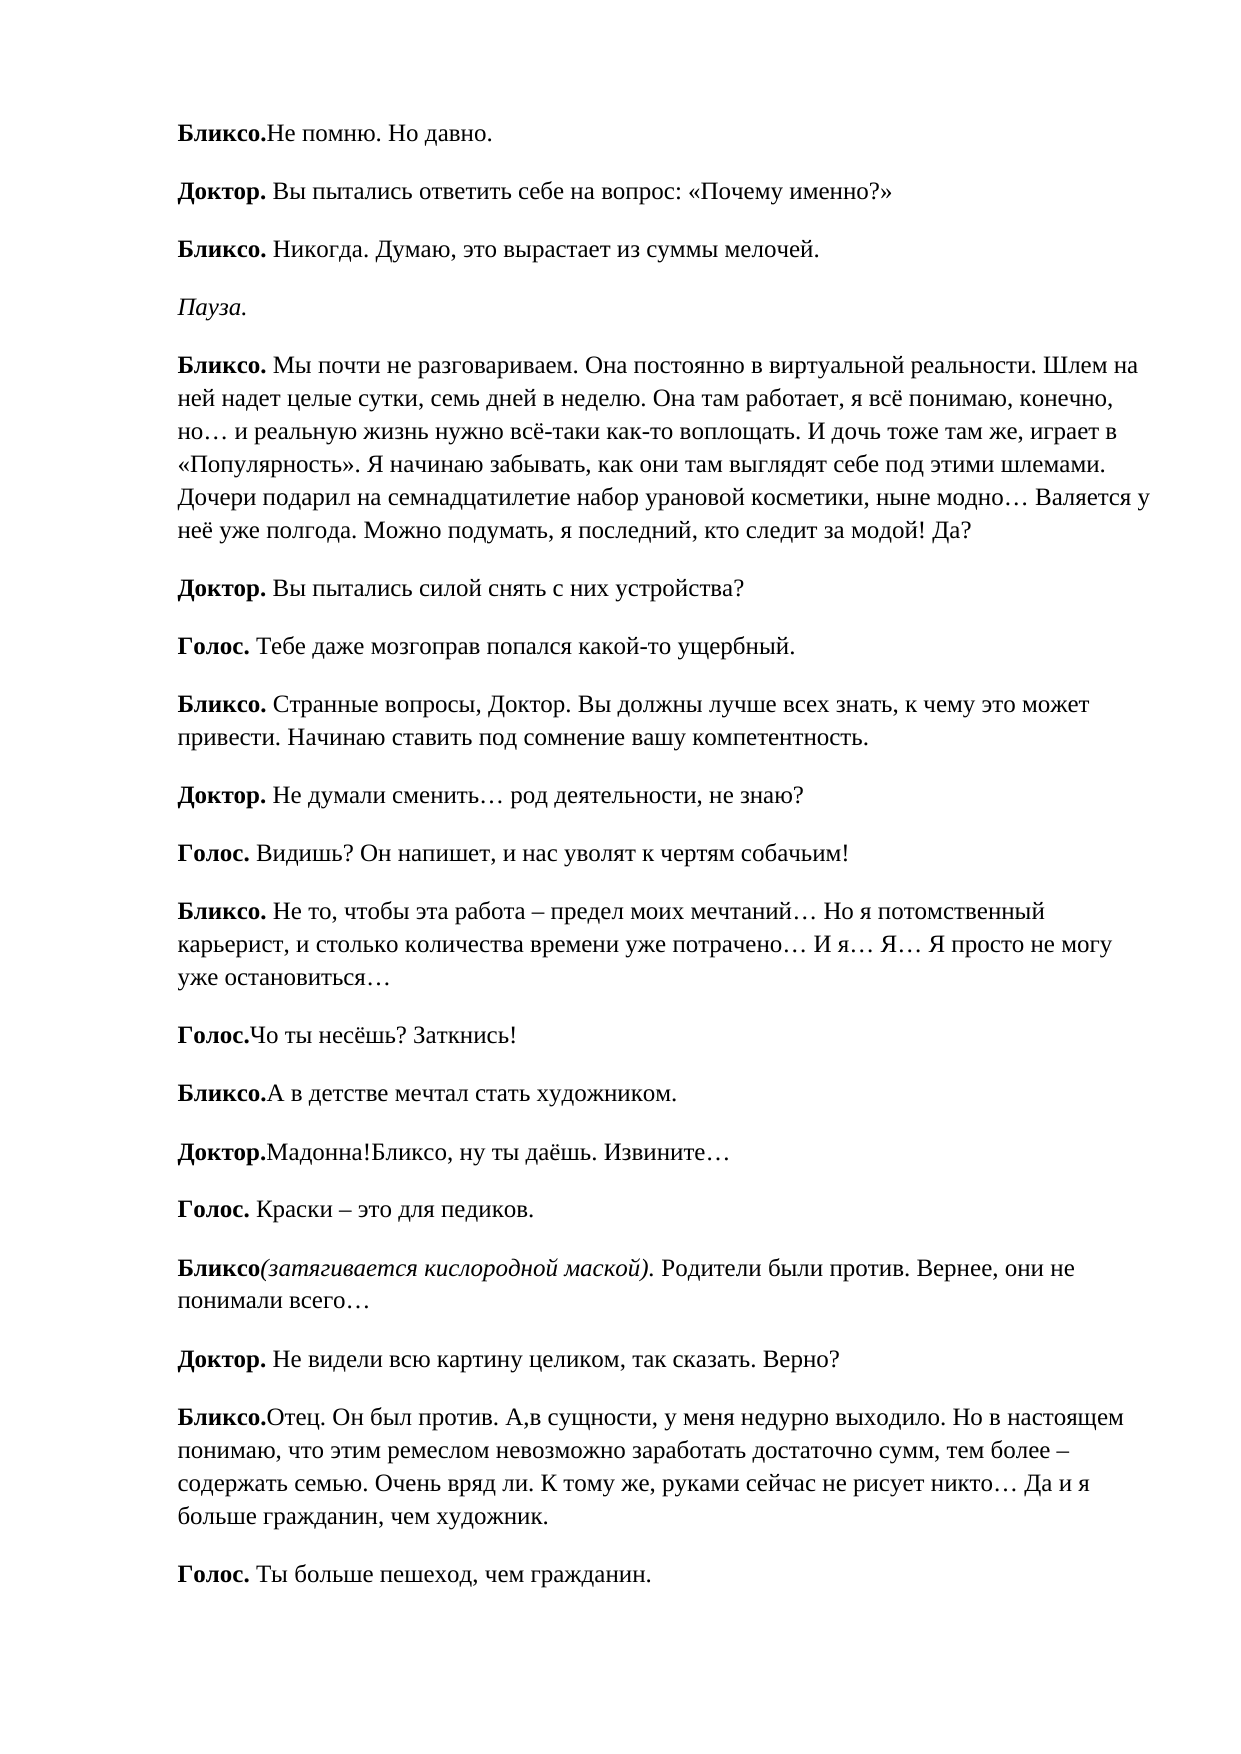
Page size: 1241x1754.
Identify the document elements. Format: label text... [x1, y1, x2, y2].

text Голос.Чо ты несёшь? Заткнись! [177, 1021, 1152, 1049]
text Бликсо. Никогда. Думаю, это вырастает из суммы мелочей. [177, 234, 1152, 263]
text Голос. Краски – это для педиков. [177, 1194, 1152, 1223]
text Доктор. Не видели всю картину целиком, так сказать. Верно? [177, 1344, 1152, 1372]
text Бликсо. Мы почти не разговариваем. Она постоянно в виртуальной реальности. Шлем на ней надет целые сутки, семь дней в неделю. Она там работает, я всё понимаю, конечно, но… и реальную жизнь нужно всё-таки как-то воплощать. И дочь тоже там же, играет в «Популярность». Я начинаю забывать, как они там выглядят себе под этими шлемами. Дочери подарил на семнадцатилетие набор урановой косметики, ныне модно… Валяется у неё уже полгода. Можно подумать, я последний, кто следит за модой! Да? [177, 350, 1152, 544]
text Голос. Ты больше пешеход, чем гражданин. [177, 1559, 1152, 1587]
text Бликсо.Не помню. Но давно. [177, 118, 1152, 147]
text Бликсо.Отец. Он был против. А,в сущности, у меня недурно выходило. Но в настоящем понимаю, что этим ремеслом невозможно заработать достаточно сумм, тем более – содержать семью. Очень вряд ли. К тому же, руками сейчас не рисует никто… Да и я больше гражданин, чем художник. [177, 1402, 1152, 1529]
text Голос. Видишь? Он напишет, и нас уволят к чертям собачьим! [177, 838, 1152, 867]
text Доктор. Вы пытались силой снять с них устройства? [177, 573, 1152, 602]
text Доктор.Мадонна!Бликсо, ну ты даёшь. Извините… [177, 1137, 1152, 1165]
text Бликсо. Странные вопросы, Доктор. Вы должны лучше всех знать, к чему это может привести. Начинаю ставить под сомнение вашу компетентность. [177, 689, 1152, 751]
text Доктор. Не думали сменить… род деятельности, не знаю? [177, 780, 1152, 809]
text Бликсо(затягивается кислородной маской). Родители были против. Вернее, они не понимали всего… [177, 1253, 1152, 1314]
text Бликсо. Не то, чтобы эта работа – предел моих мечтаний… Но я потомственный карьерист, и столько количества времени уже потрачено… И я… Я… Я просто не могу уже остановиться… [177, 896, 1152, 991]
text Бликсо.А в детстве мечтал стать художником. [177, 1078, 1152, 1107]
text Голос. Тебе даже мозгоправ попался какой-то ущербный. [177, 631, 1152, 660]
text Доктор. Вы пытались ответить себе на вопрос: «Почему именно?» [177, 176, 1152, 205]
text Пауза. [177, 292, 1152, 321]
